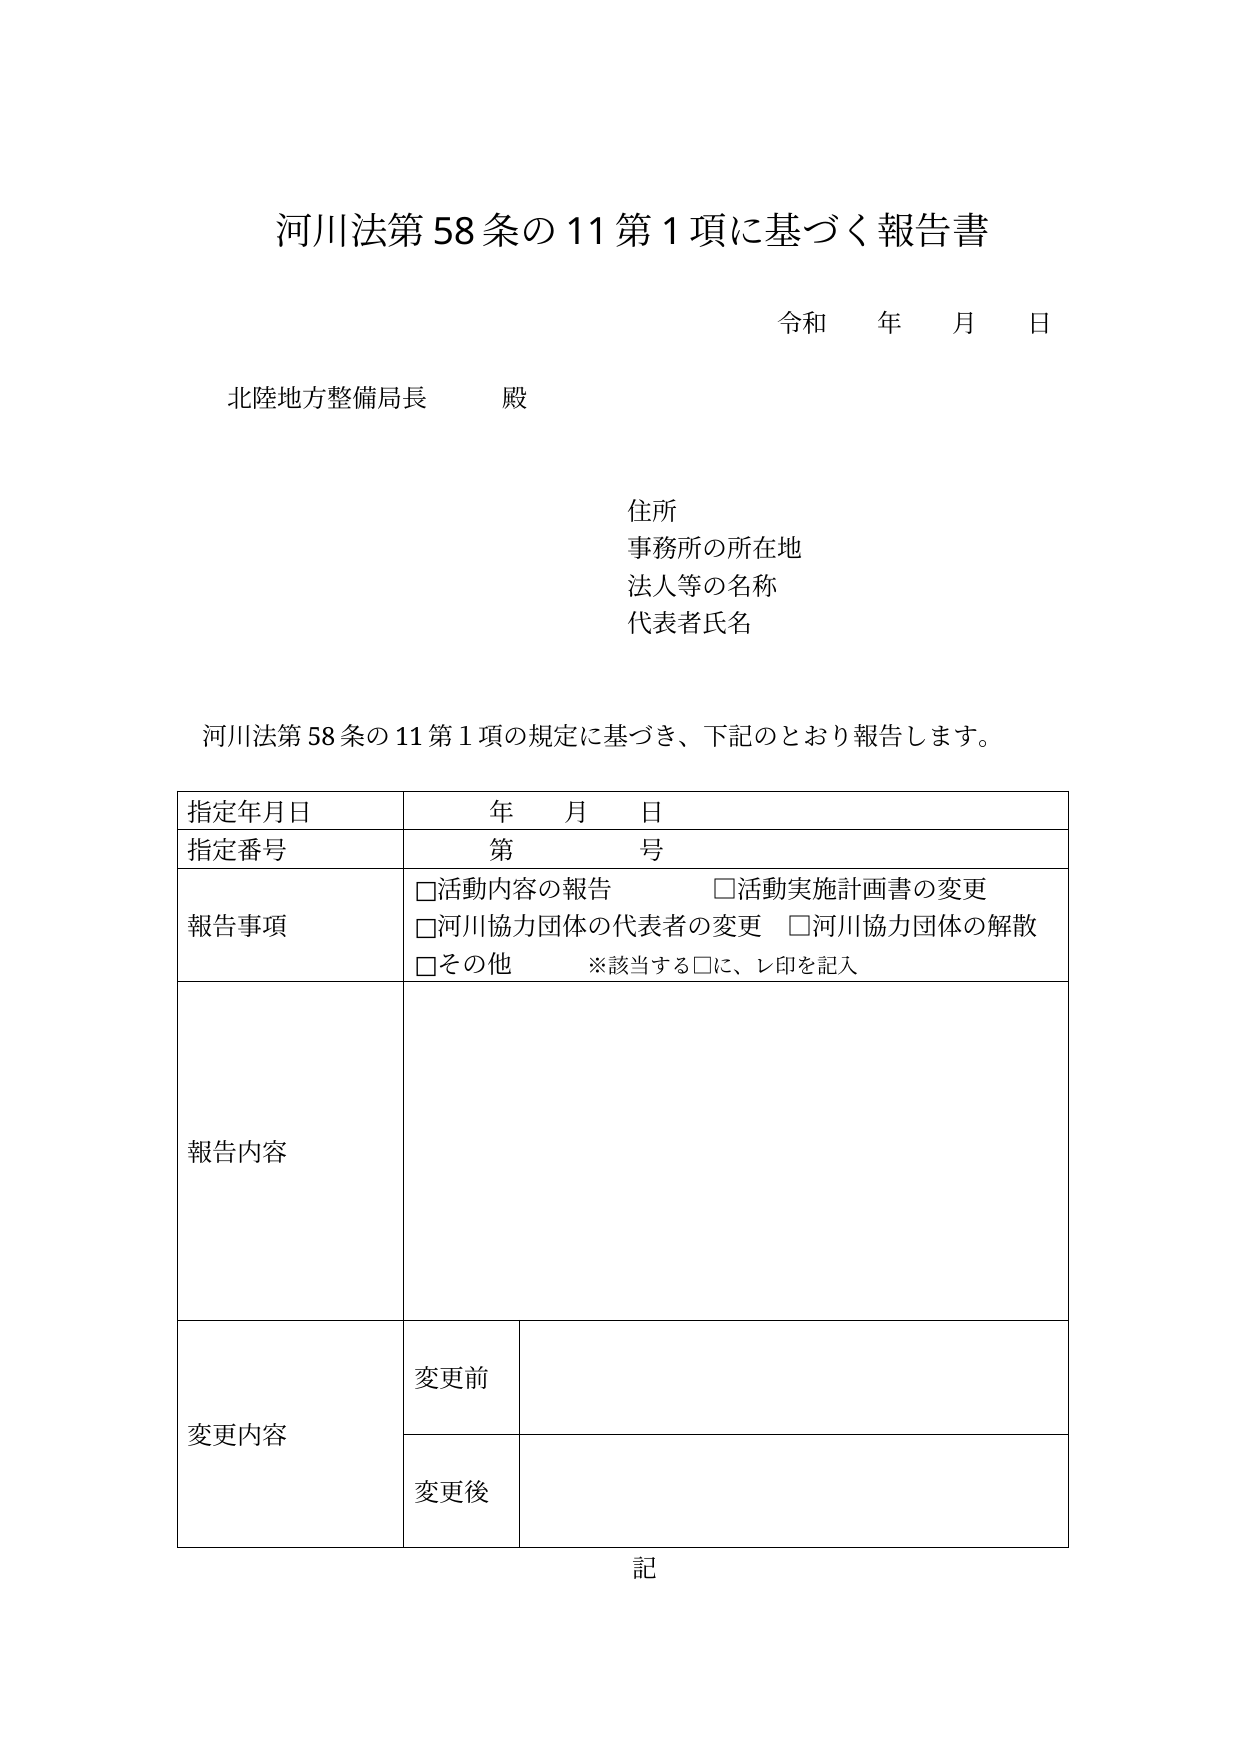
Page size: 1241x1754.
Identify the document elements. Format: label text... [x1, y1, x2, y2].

table_cell 指定番号 [178, 830, 403, 868]
table_cell 変更内容 [178, 1321, 403, 1547]
text 北陸地方整備局長 殿 [177, 378, 1087, 416]
table_cell 変更前 [404, 1321, 519, 1434]
text 河川法第58条の11第1項に基づく報告書 [177, 191, 1087, 266]
table_cell [520, 1435, 1068, 1547]
table_cell 報告内容 [178, 982, 403, 1320]
text 河川法第58条の11第１項の規定に基づき、下記のとおり報告します。 [177, 716, 1087, 753]
text 令和 年 月 日 [177, 303, 1087, 341]
table_cell [404, 982, 1068, 1320]
table_cell 報告事項 [178, 869, 403, 981]
table_cell 第 号 [404, 830, 1068, 868]
text 法人等の名称 [177, 566, 1087, 603]
table_header 指定年月日 [178, 792, 403, 829]
table_cell [520, 1321, 1068, 1434]
text 住所 [177, 491, 1087, 528]
table_cell □活動内容の報告 □活動実施計画書の変更 □河川協力団体の代表者の変更 □河川協力団体の解散 □その他 ※該当する□に、レ印を記入 [404, 869, 1068, 981]
table_header 年 月 日 [404, 792, 1068, 829]
table_cell 変更後 [404, 1435, 519, 1547]
text 事務所の所在地 [177, 528, 1087, 566]
text 代表者氏名 [177, 603, 1087, 641]
text 記 [177, 1548, 1087, 1586]
